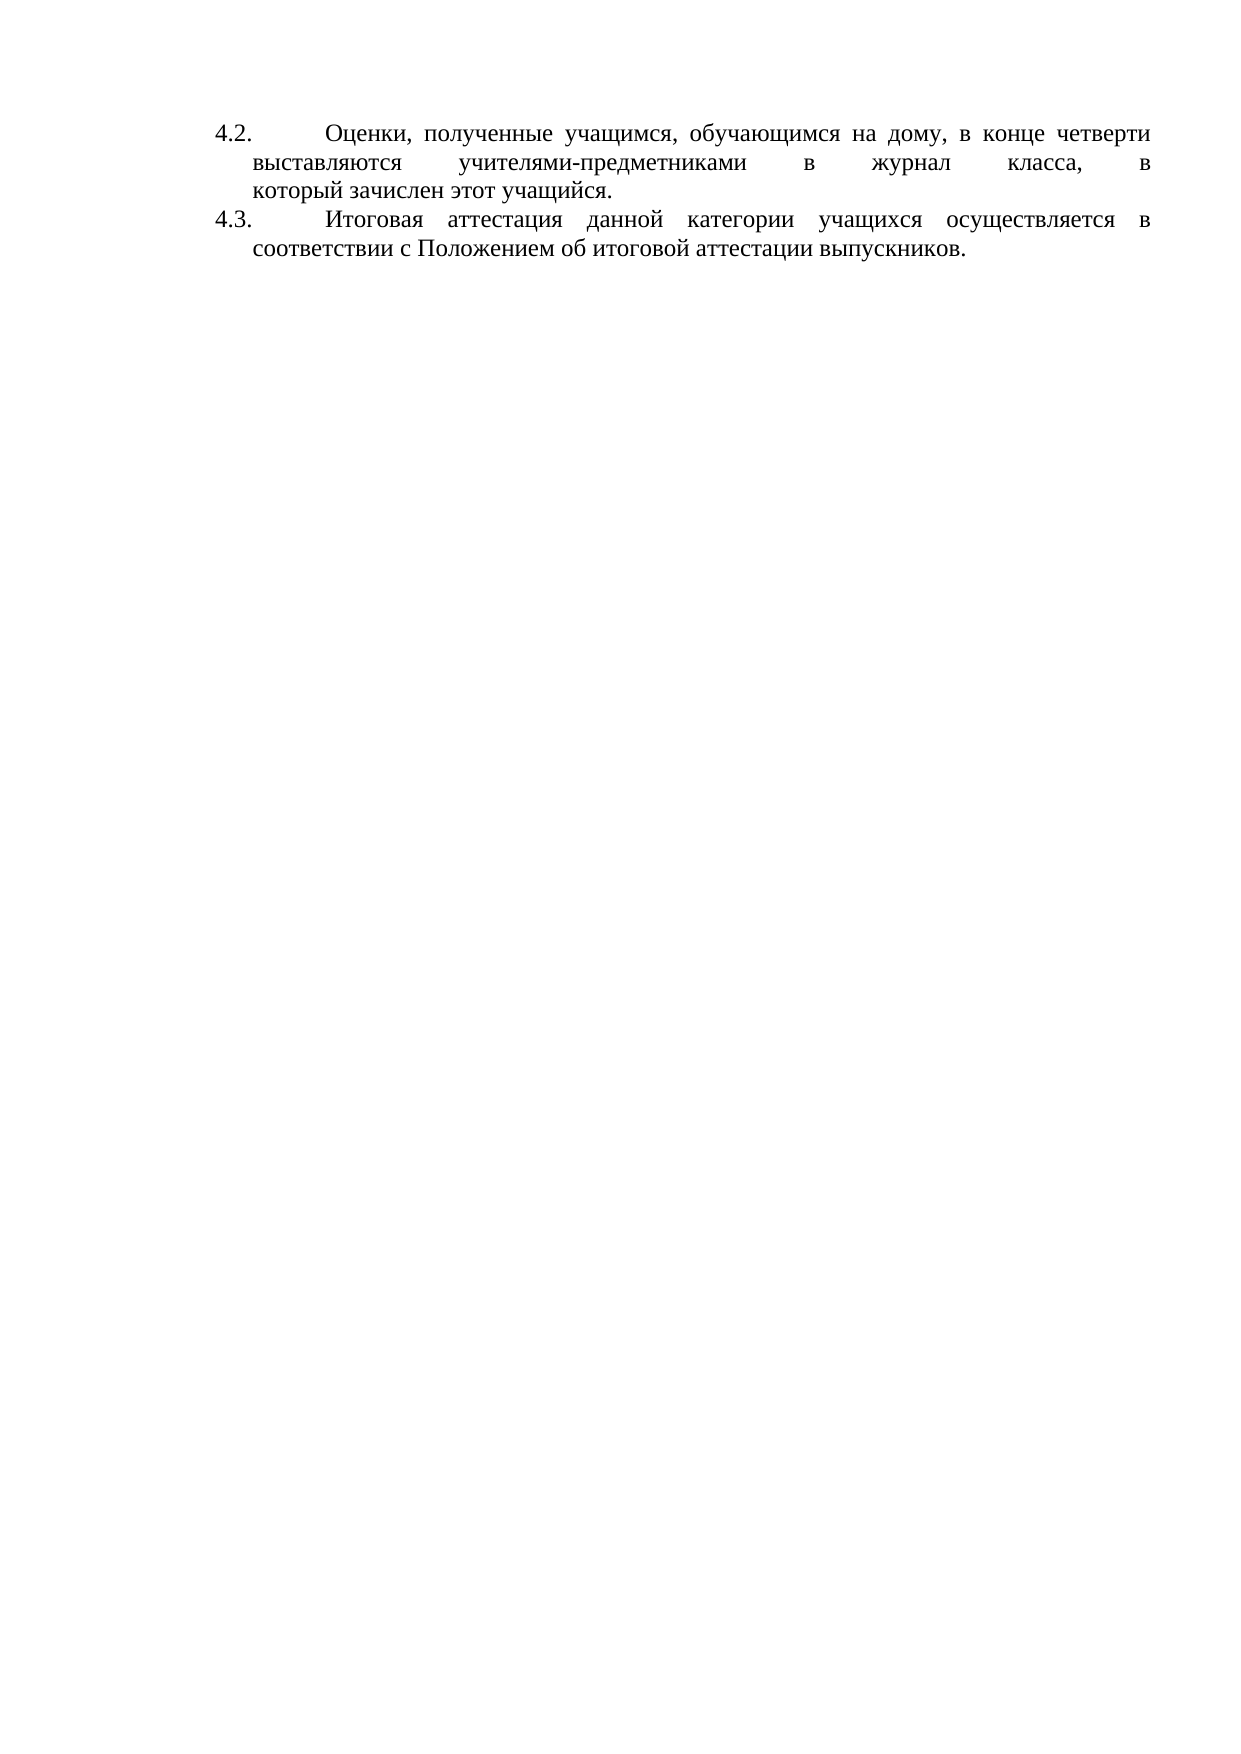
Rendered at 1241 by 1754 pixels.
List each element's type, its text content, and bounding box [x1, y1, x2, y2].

list Оценки, полученные учащимся, обучающимся на дому, в конце четверти выставляются учителями-предметниками в журнал класса, в который зачислен этот учащийся. [215, 118, 1152, 204]
list Итоговая аттестация данной категории учащихся осуществляется в соответствии с Положением об итоговой аттестации выпускников. [215, 204, 1152, 262]
